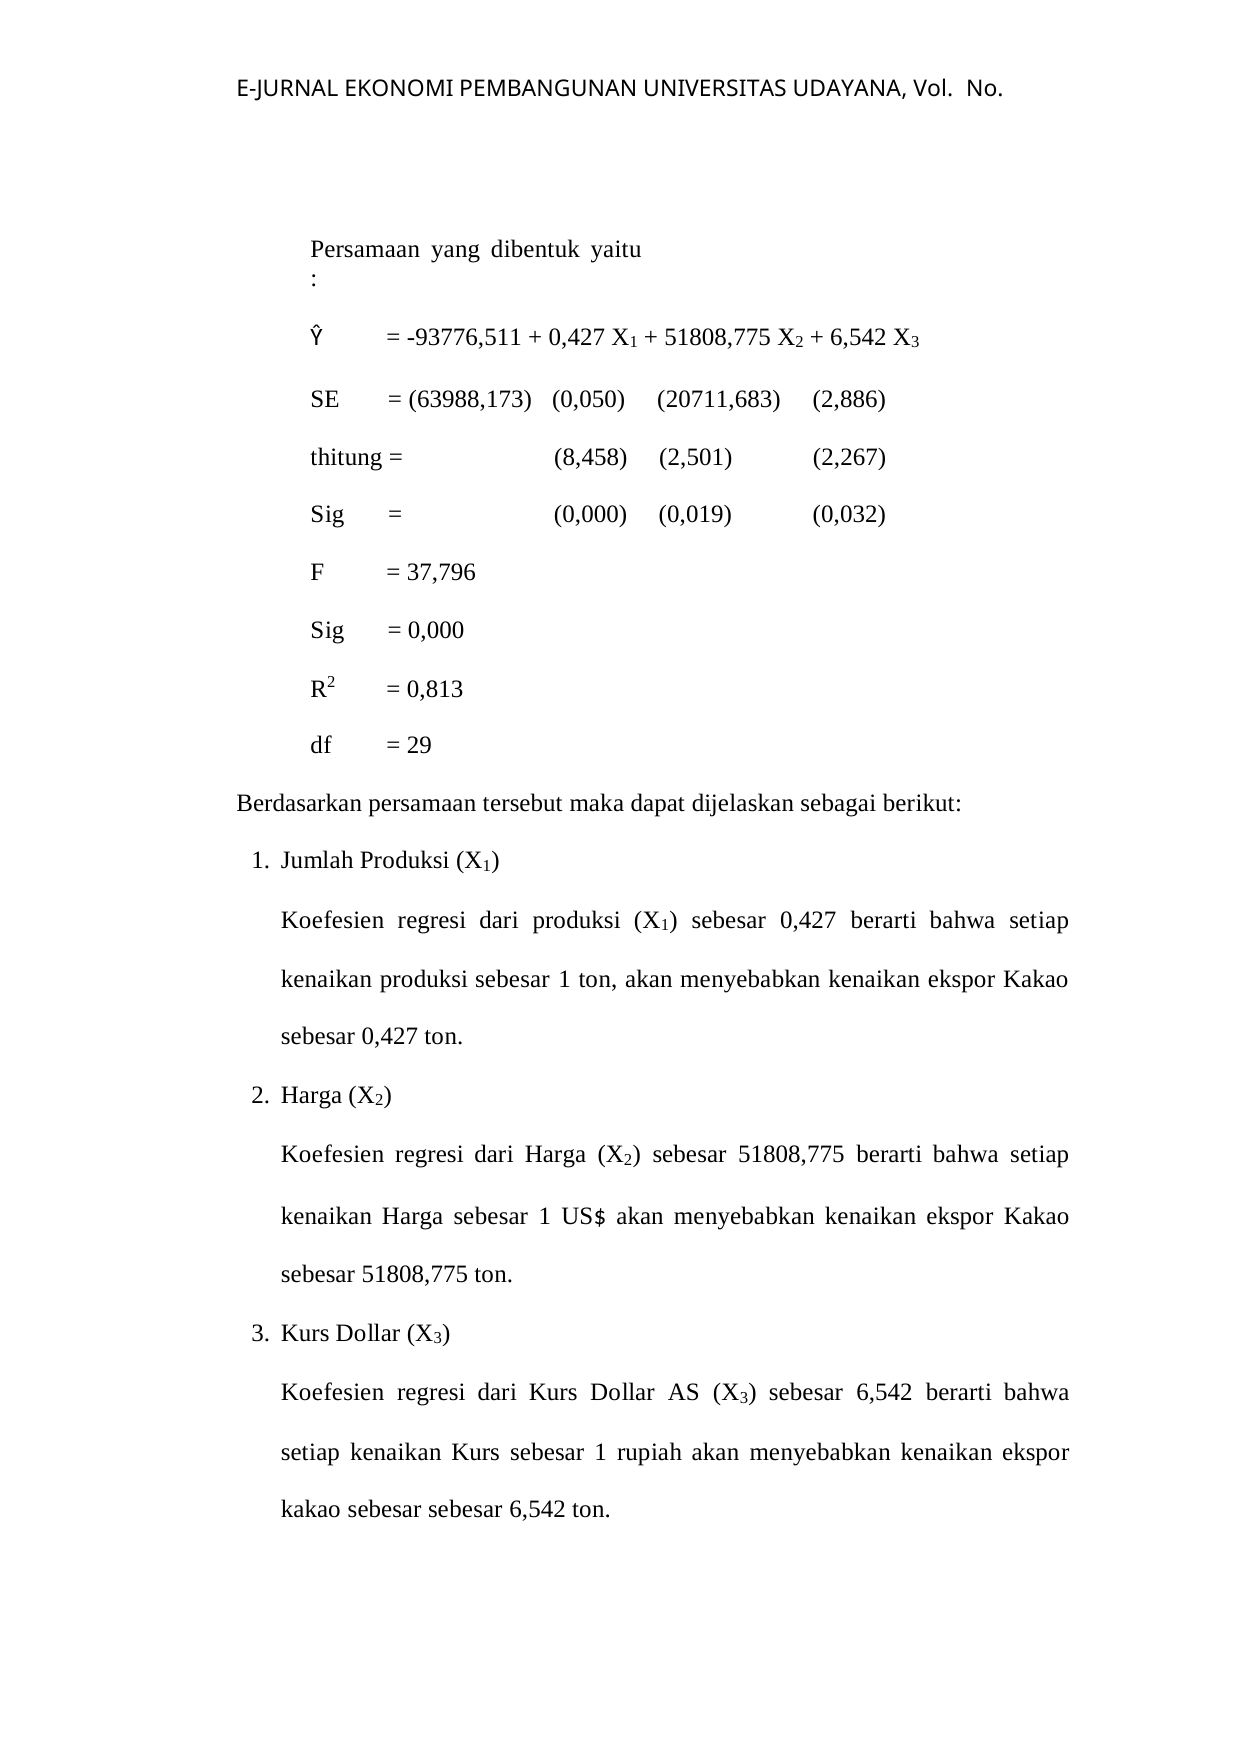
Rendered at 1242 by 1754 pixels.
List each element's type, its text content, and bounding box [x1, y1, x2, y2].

text Koefesien regresi dari produksi (X1) sebesar 0,427 berarti bahwa setiap kenaikan produksi sebesar 1 ton, akan menyebabkan kenaikan ekspor Kakao sebesar 0,427 ton. [281, 905, 1069, 1050]
text 3. Kurs Dollar (X3) [251, 1318, 1077, 1349]
text Berdasarkan persamaan tersebut maka dapat dijelaskan sebagai berikut: [236, 788, 1077, 817]
text SE = (63988,173) (0,050) (20711,683) (2,886) thitung = (8,458) (2,501) (2,267) Sig = (0,000) (0,019) (0,032) F = 37,796 [310, 384, 886, 586]
text Ŷ = -93776,511 + 0,427 X1 + 51808,775 X2 + 6,542 X3 [310, 321, 923, 354]
text Persamaan yang dibentuk yaitu : [310, 234, 641, 292]
text 1. Jumlah Produksi (X1) [251, 845, 1077, 876]
text 2. Harga (X2) [251, 1080, 1077, 1111]
text Koefesien regresi dari Kurs Dollar AS (X3) sebesar 6,542 berarti bahwa setiap kenaikan Kurs sebesar 1 rupiah akan menyebabkan kenaikan ekspor kakao sebesar sebesar 6,542 ton. [281, 1377, 1069, 1523]
text Koefesien regresi dari Harga (X2) sebesar 51808,775 berarti bahwa setiap kenaikan Harga sebesar 1 US$ akan menyebabkan kenaikan ekspor Kakao sebesar 51808,775 ton. [281, 1139, 1069, 1288]
text R2 = 0,813 df = 29 [310, 671, 469, 759]
text Sig = 0,000 [310, 615, 468, 644]
